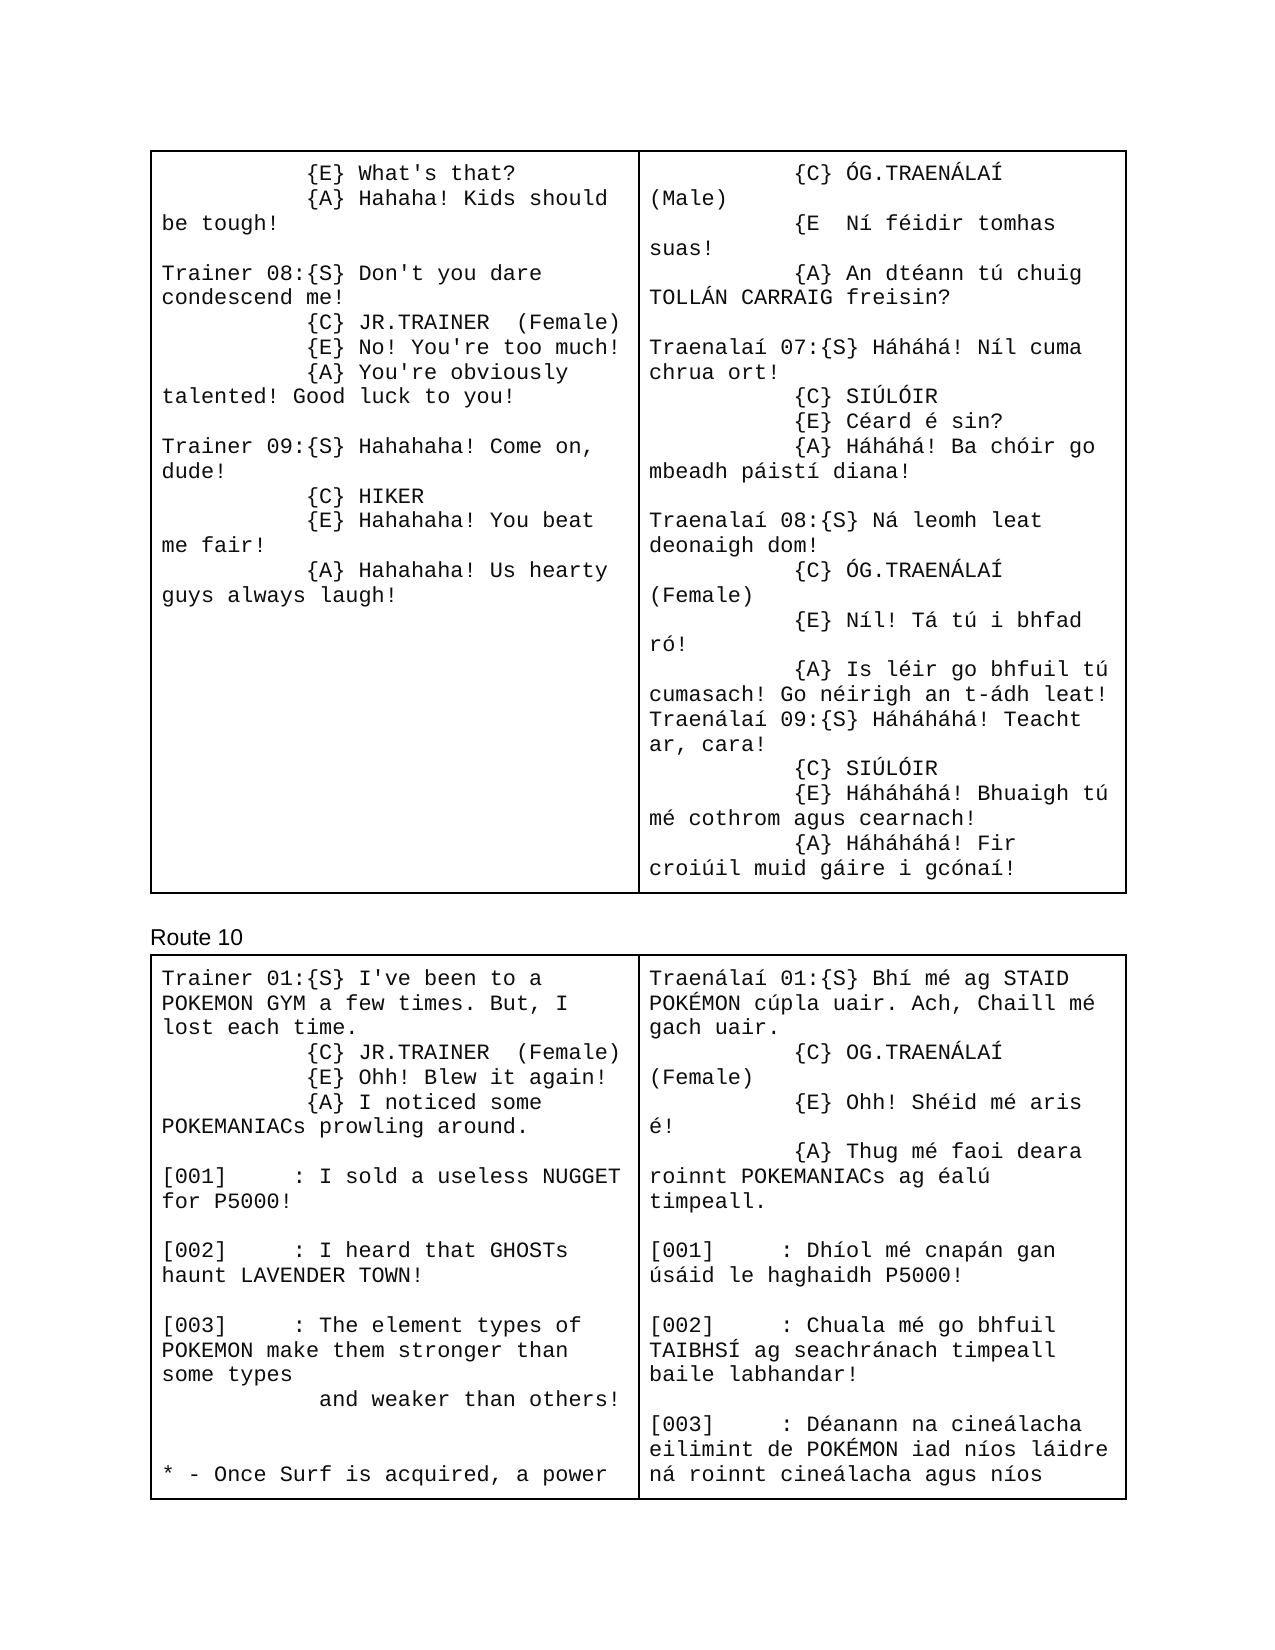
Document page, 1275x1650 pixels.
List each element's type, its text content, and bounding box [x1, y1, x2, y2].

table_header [152, 956, 638, 1498]
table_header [640, 152, 1125, 892]
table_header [152, 152, 638, 892]
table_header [640, 956, 1125, 1498]
text Route 10 [150, 924, 1125, 951]
